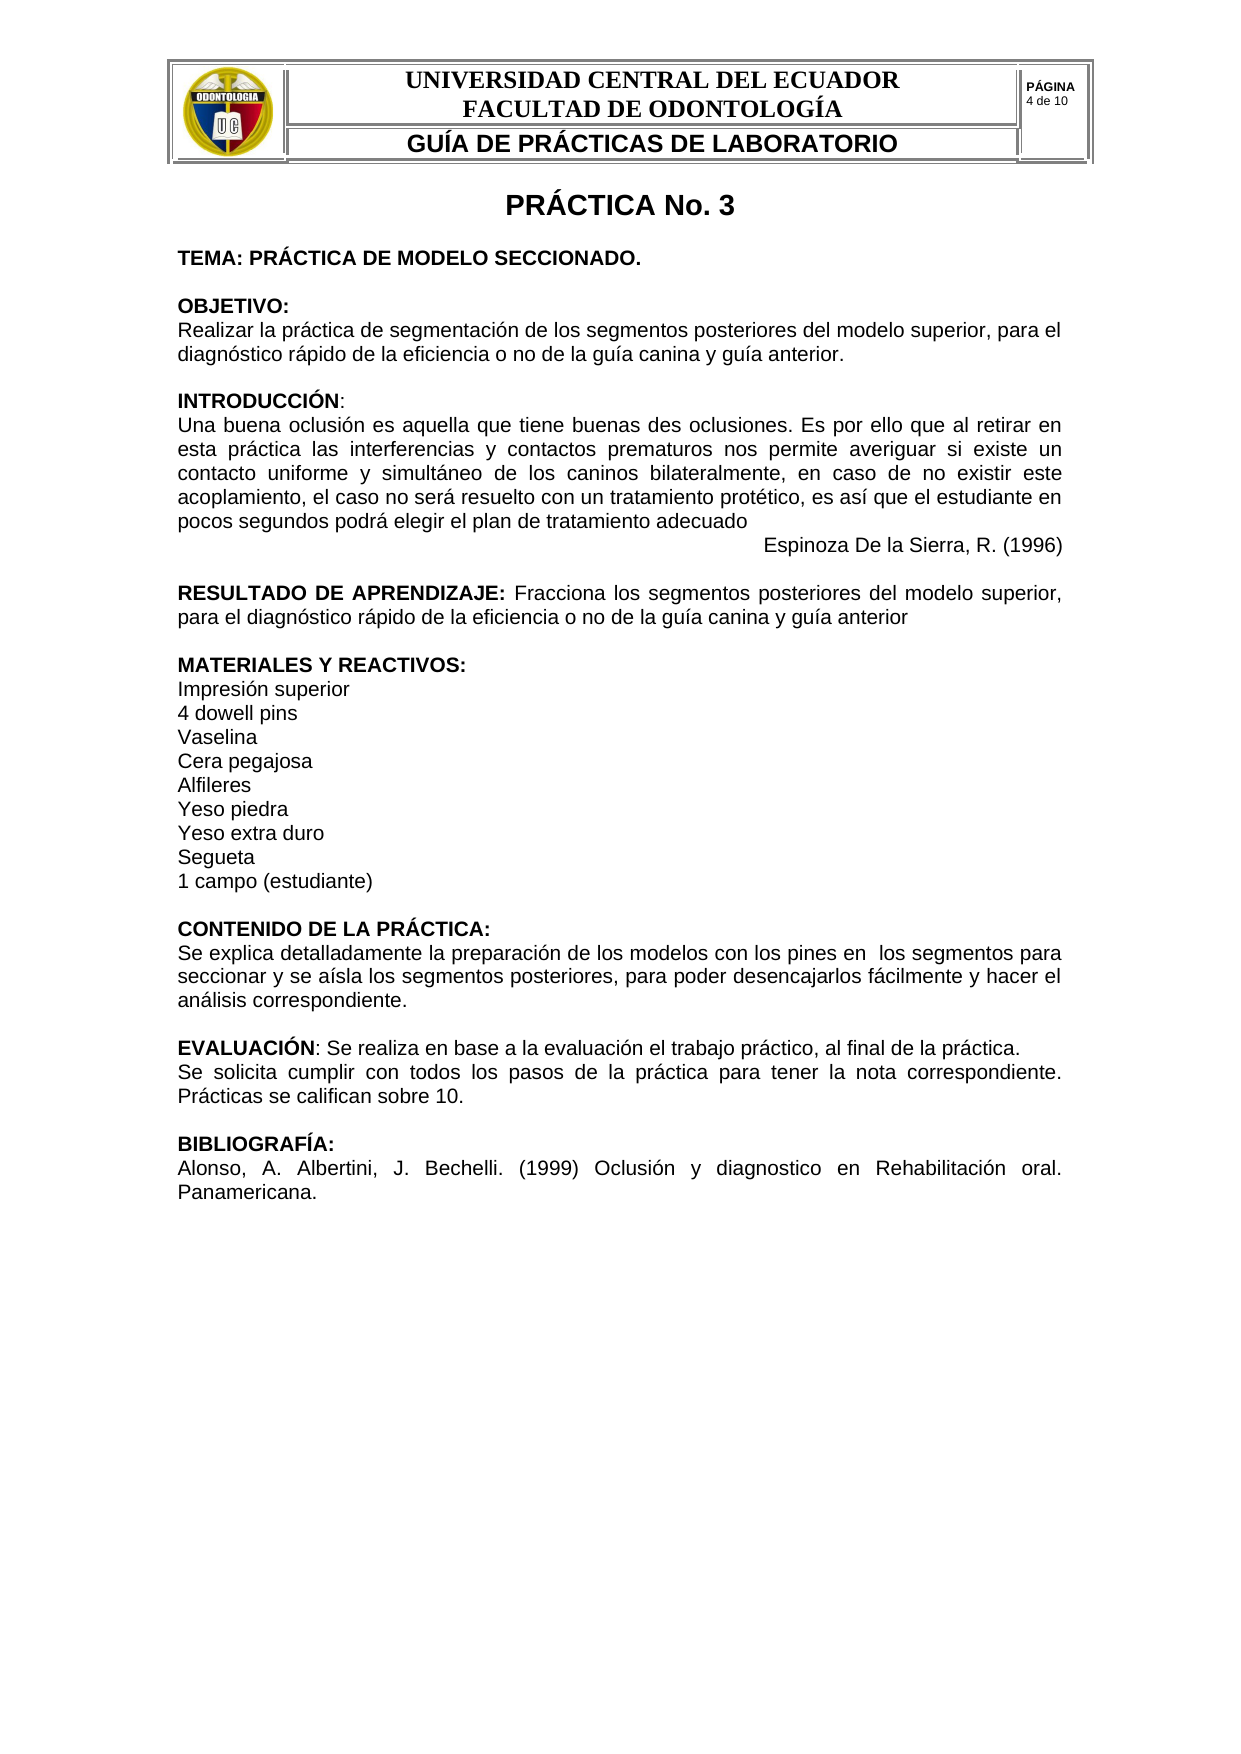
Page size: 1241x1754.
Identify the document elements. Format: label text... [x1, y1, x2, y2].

text PRÁCTICA No. 3 [177, 188, 1063, 222]
text Espinoza De la Sierra, R. (1996) [177, 533, 1063, 557]
text TEMA: PRÁCTICA DE MODELO SECCIONADO. [177, 246, 1063, 269]
text CONTENIDO DE LA PRÁCTICA: [177, 916, 1063, 940]
text Vaselina [177, 725, 1063, 749]
text RESULTADO DE APRENDIZAJE: Fracciona los segmentos posteriores del modelo superior, para el diagnóstico rápido de la eficiencia o no de la guía canina y guía anterior [177, 581, 1063, 629]
text Una buena oclusión es aquella que tiene buenas des oclusiones. Es por ello que al retirar en esta práctica las interferencias y contactos prematuros nos permite averiguar si existe un contacto uniforme y simultáneo de los caninos bilateralmente, en caso de no existir este acoplamiento, el caso no será resuelto con un tratamiento protético, es así que el estudiante en pocos segundos podrá elegir el plan de tratamiento adecuado [177, 413, 1063, 533]
text Segueta [177, 844, 1063, 868]
text Alonso, A. Albertini, J. Bechelli. (1999) Oclusión y diagnostico en Rehabilitación oral. Panamericana. [177, 1156, 1063, 1204]
text Se solicita cumplir con todos los pasos de la práctica para tener la nota correspondiente. Prácticas se califican sobre 10. [177, 1060, 1063, 1108]
text Impresión superior [177, 677, 1063, 701]
text Yeso piedra [177, 797, 1063, 821]
text Alfileres [177, 773, 1063, 797]
text MATERIALES Y REACTIVOS: [177, 653, 1063, 677]
text BIBLIOGRAFÍA: [177, 1132, 1063, 1156]
text 1 campo (estudiante) [177, 868, 1063, 892]
text EVALUACIÓN: Se realiza en base a la evaluación el trabajo práctico, al final de la práctica. [177, 1036, 1063, 1060]
text Realizar la práctica de segmentación de los segmentos posteriores del modelo superior, para el diagnóstico rápido de la eficiencia o no de la guía canina y guía anterior. [177, 317, 1063, 365]
text INTRODUCCIÓN: [177, 389, 1063, 413]
text 4 dowell pins [177, 701, 1063, 725]
text Yeso extra duro [177, 821, 1063, 844]
text Se explica detalladamente la preparación de los modelos con los pines en los segmentos para seccionar y se aísla los segmentos posteriores, para poder desencajarlos fácilmente y hacer el análisis correspondiente. [177, 940, 1063, 1012]
text Cera pegajosa [177, 749, 1063, 773]
text OBJETIVO: [177, 293, 1063, 317]
picture [182, 66, 274, 157]
